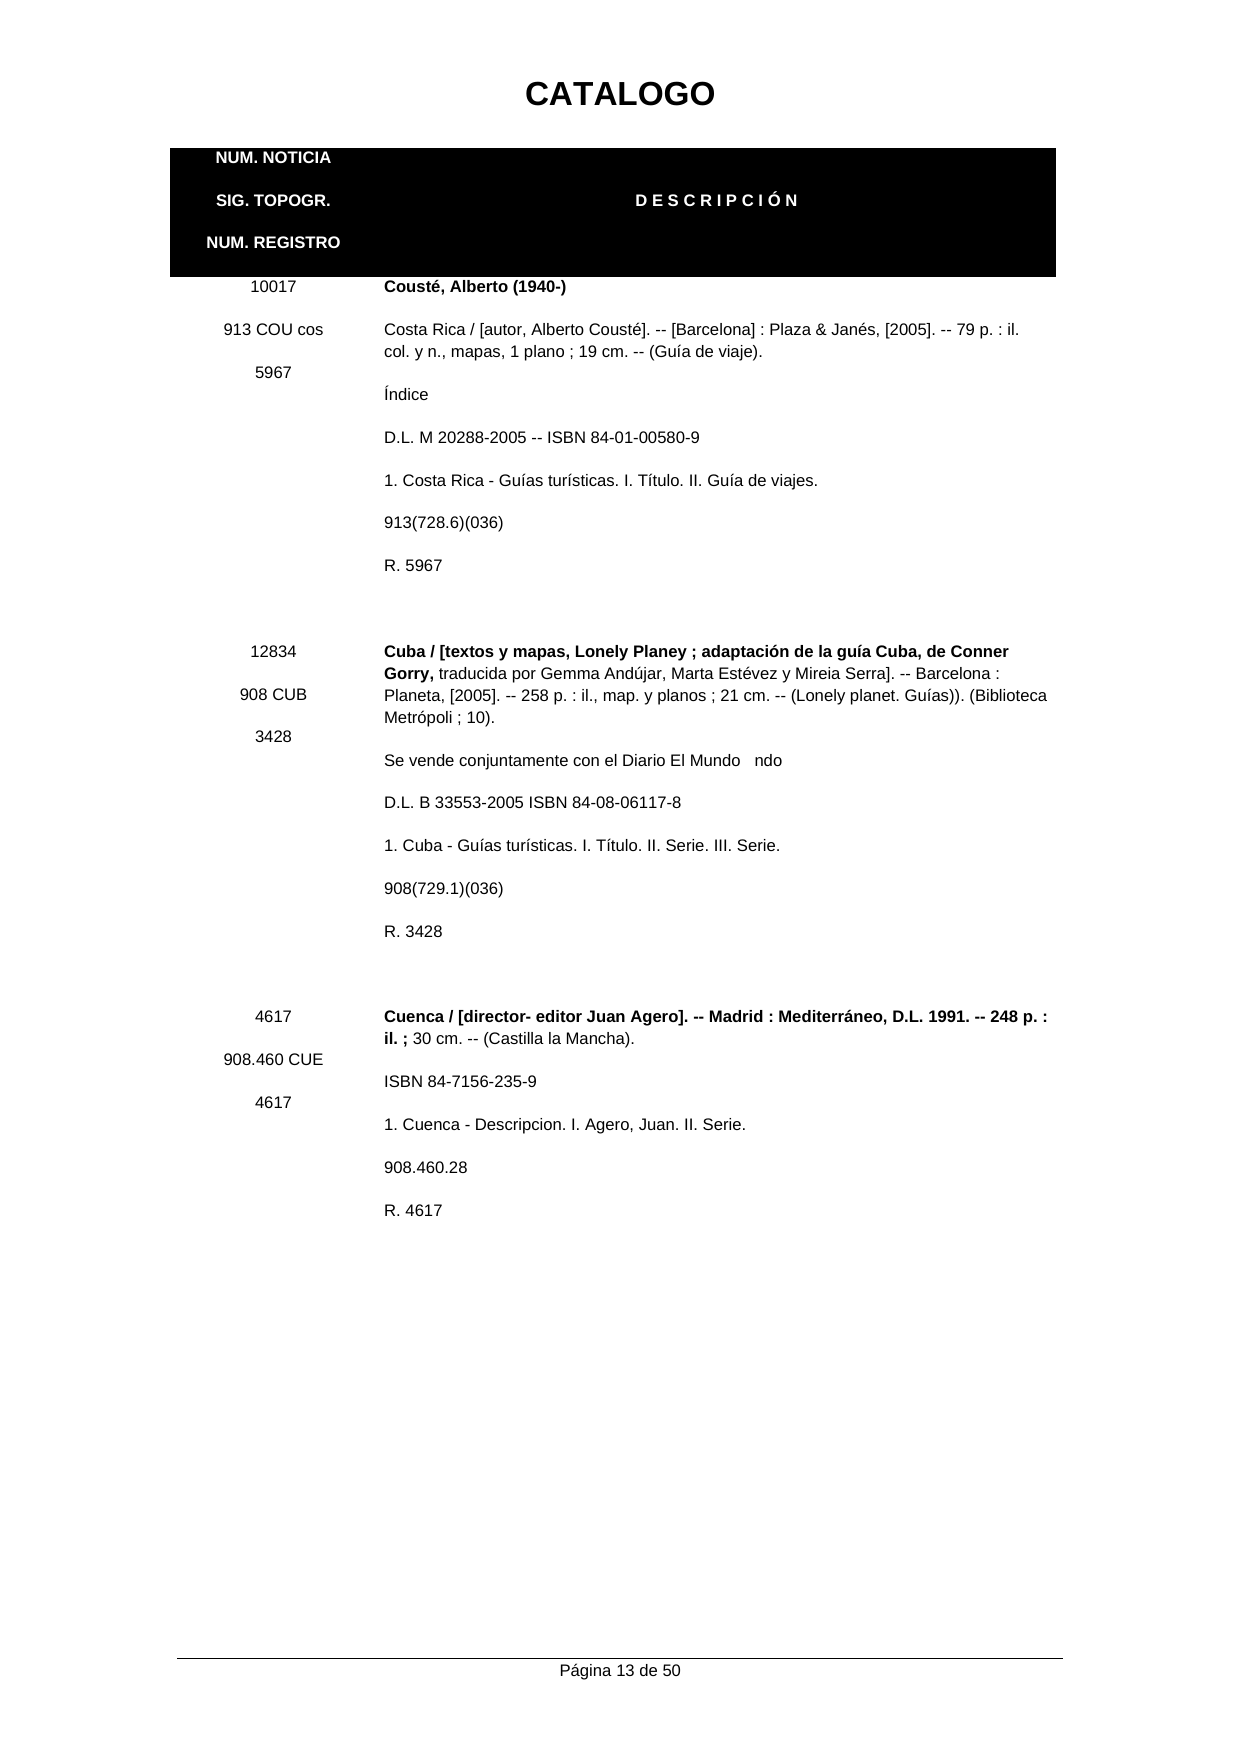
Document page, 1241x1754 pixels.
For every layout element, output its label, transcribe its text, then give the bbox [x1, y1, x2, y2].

table_cell 4617 908.460 CUE 4617 [170, 1007, 377, 1286]
table_cell Cuenca / [director- editor Juan Agero]. -- Madrid : Mediterráneo, D.L. 1991. -- 248 p. : il. ; 30 cm. -- (Castilla la Mancha). ISBN 84-7156-235-9 1. Cuenca - Descripcion. I. Agero, Juan. II. Serie. 908.460.28 R. 4617 [377, 1007, 1056, 1286]
table_cell 10017 913 COU cos 5967 [170, 277, 377, 642]
table_cell Cousté, Alberto (1940-) Costa Rica / [autor, Alberto Cousté]. -- [Barcelona] : Plaza & Janés, [2005]. -- 79 p. : il. col. y n., mapas, 1 plano ; 19 cm. -- (Guía de viaje). Índice D.L. M 20288-2005 -- ISBN 84-01-00580-9 1. Costa Rica - Guías turísticas. I. Título. II. Guía de viajes. 913(728.6)(036) R. 5967 [377, 277, 1056, 642]
table_cell Cuba / [textos y mapas, Lonely Planey ; adaptación de la guía Cuba, de Conner Gorry, traducida por Gemma Andújar, Marta Estévez y Mireia Serra]. -- Barcelona : Planeta, [2005]. -- 258 p. : il., map. y planos ; 21 cm. -- (Lonely planet. Guías)). (Biblioteca Metrópoli ; 10). Se vende conjuntamente con el Diario El Mundo ndo D.L. B 33553-2005 ISBN 84-08-06117-8 1. Cuba - Guías turísticas. I. Título. II. Serie. III. Serie. 908(729.1)(036) R. 3428 [377, 642, 1056, 1007]
table_cell 12834 908 CUB 3428 [170, 642, 377, 1007]
table_header NUM. NOTICIA SIG. TOPOGR. NUM. REGISTRO [170, 148, 377, 277]
table_header D E S C R I P C I Ó N [377, 148, 1056, 277]
